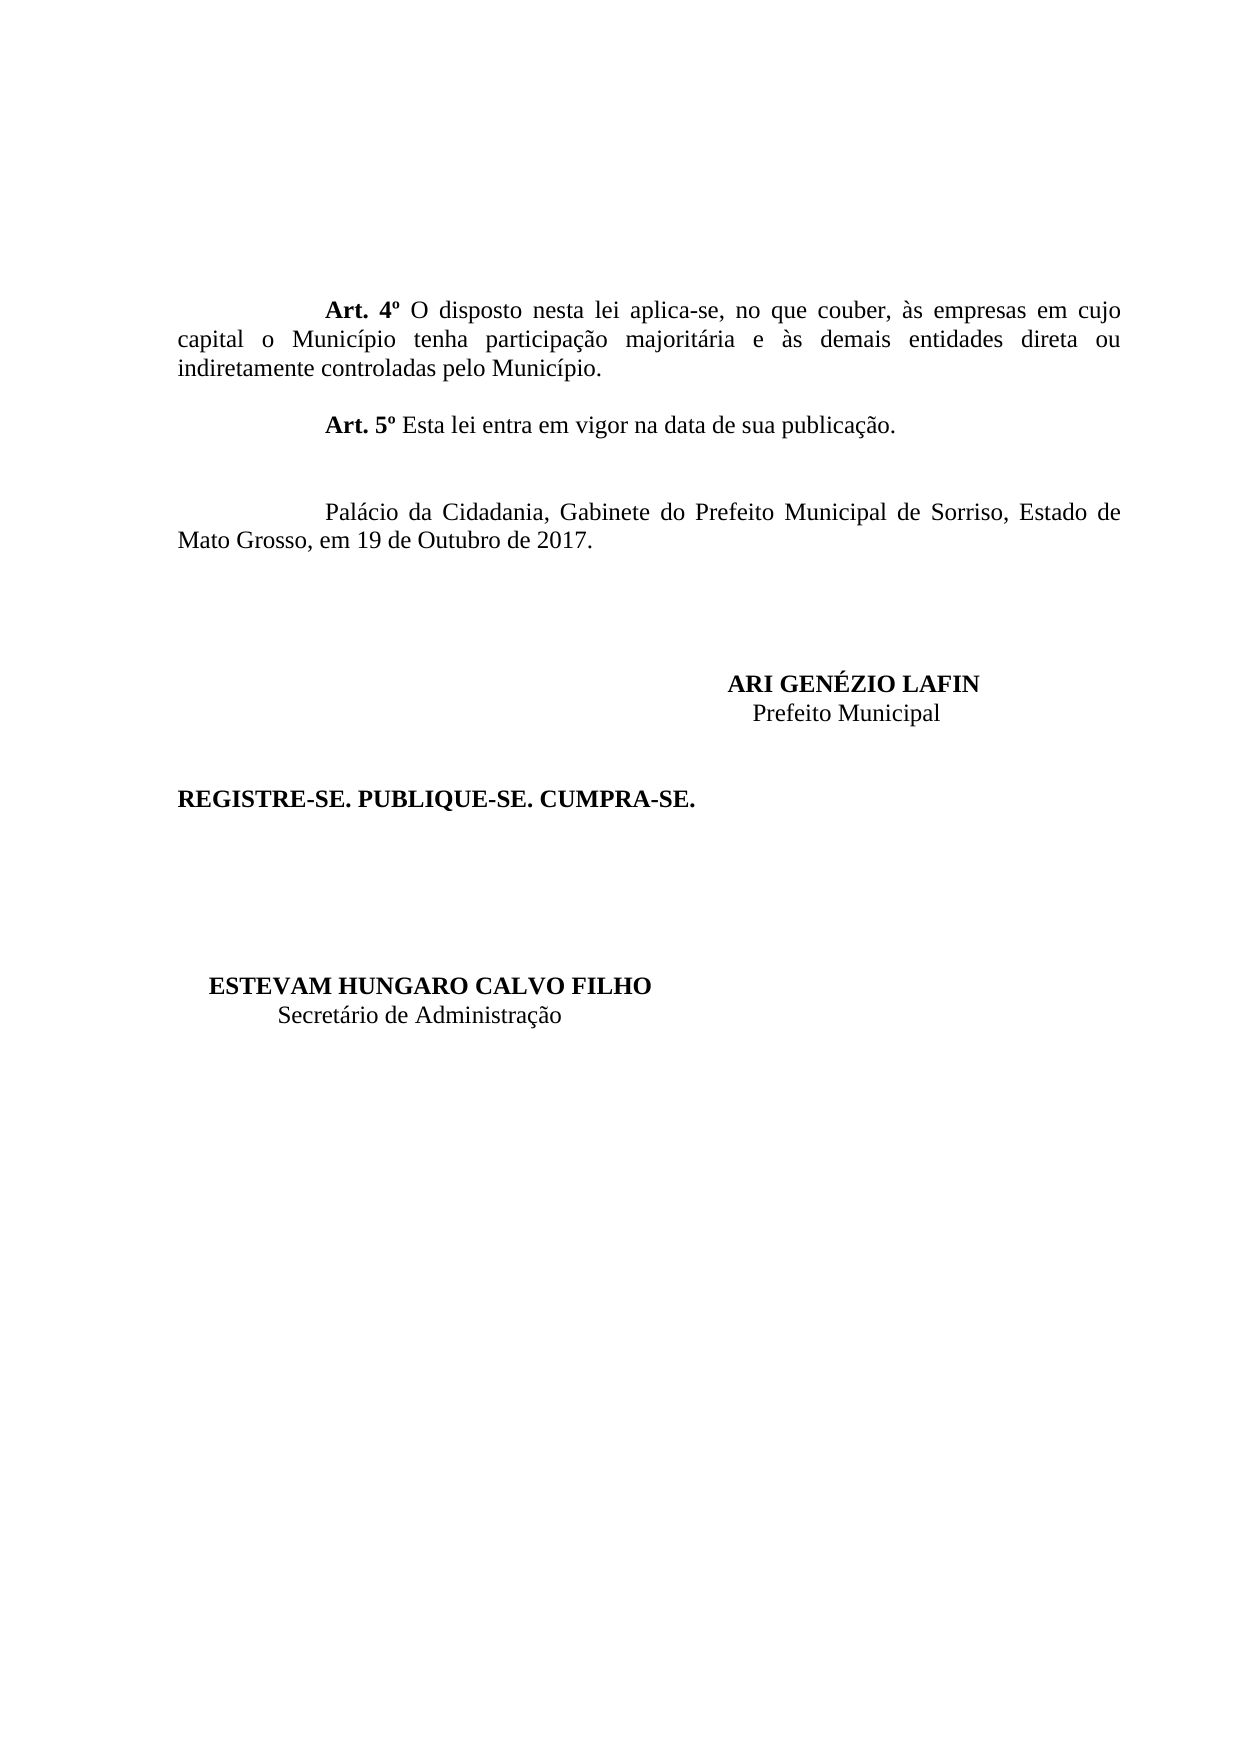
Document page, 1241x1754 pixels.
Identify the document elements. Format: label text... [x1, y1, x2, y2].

text Art. 5º Esta lei entra em vigor na data de sua publicação. [177, 410, 1122, 439]
text Palácio da Cidadania, Gabinete do Prefeito Municipal de Sorriso, Estado de Mato Grosso, em 19 de Outubro de 2017. [177, 497, 1122, 554]
text REGISTRE-SE. PUBLIQUE-SE. CUMPRA-SE. [177, 784, 1122, 813]
text ARI GENÉZIO LAFIN [177, 669, 1122, 698]
subtitle ESTEVAM HUNGARO CALVO FILHO [177, 971, 1122, 1000]
text Art. 4º O disposto nesta lei aplica-se, no que couber, às empresas em cujo capital o Município tenha participação majoritária e às demais entidades direta ou indiretamente controladas pelo Município. [177, 295, 1122, 382]
subtitle Secretário de Administração [177, 1000, 1122, 1028]
text Prefeito Municipal [177, 698, 1122, 727]
